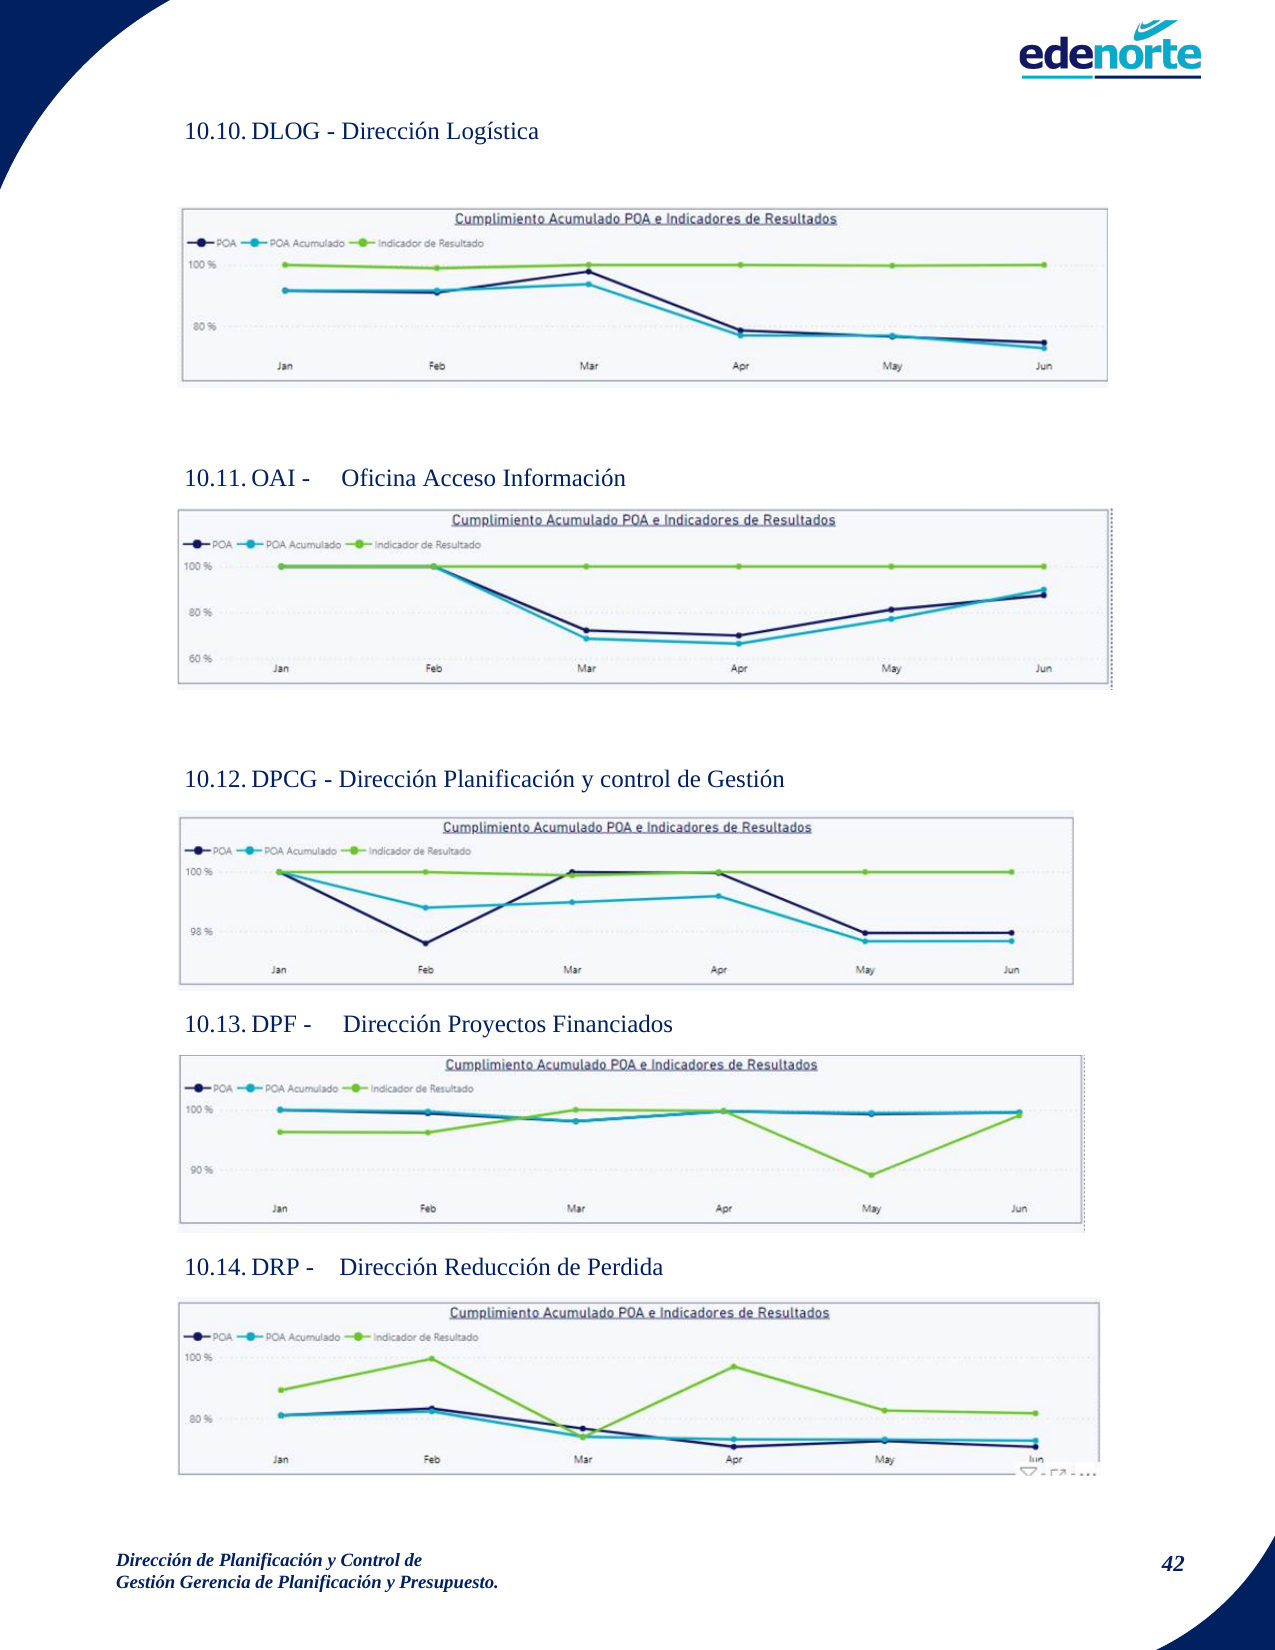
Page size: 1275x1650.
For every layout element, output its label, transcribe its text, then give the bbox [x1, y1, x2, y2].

picture [177, 1055, 1085, 1233]
subtitle DRP - Dirección Reducción de Perdida [184, 1252, 1098, 1280]
picture [177, 206, 1108, 388]
subtitle OAI - Oficina Acceso Información [184, 463, 1098, 491]
picture [1019, 20, 1201, 69]
subtitle DLOG - Dirección Logística [184, 116, 1098, 144]
subtitle DPCG - Dirección Planificación y control de Gestión [184, 764, 1098, 793]
picture [177, 810, 1074, 991]
picture [177, 508, 1113, 690]
subtitle DPF - Dirección Proyectos Financiados [184, 1009, 1098, 1038]
picture [177, 1297, 1101, 1476]
